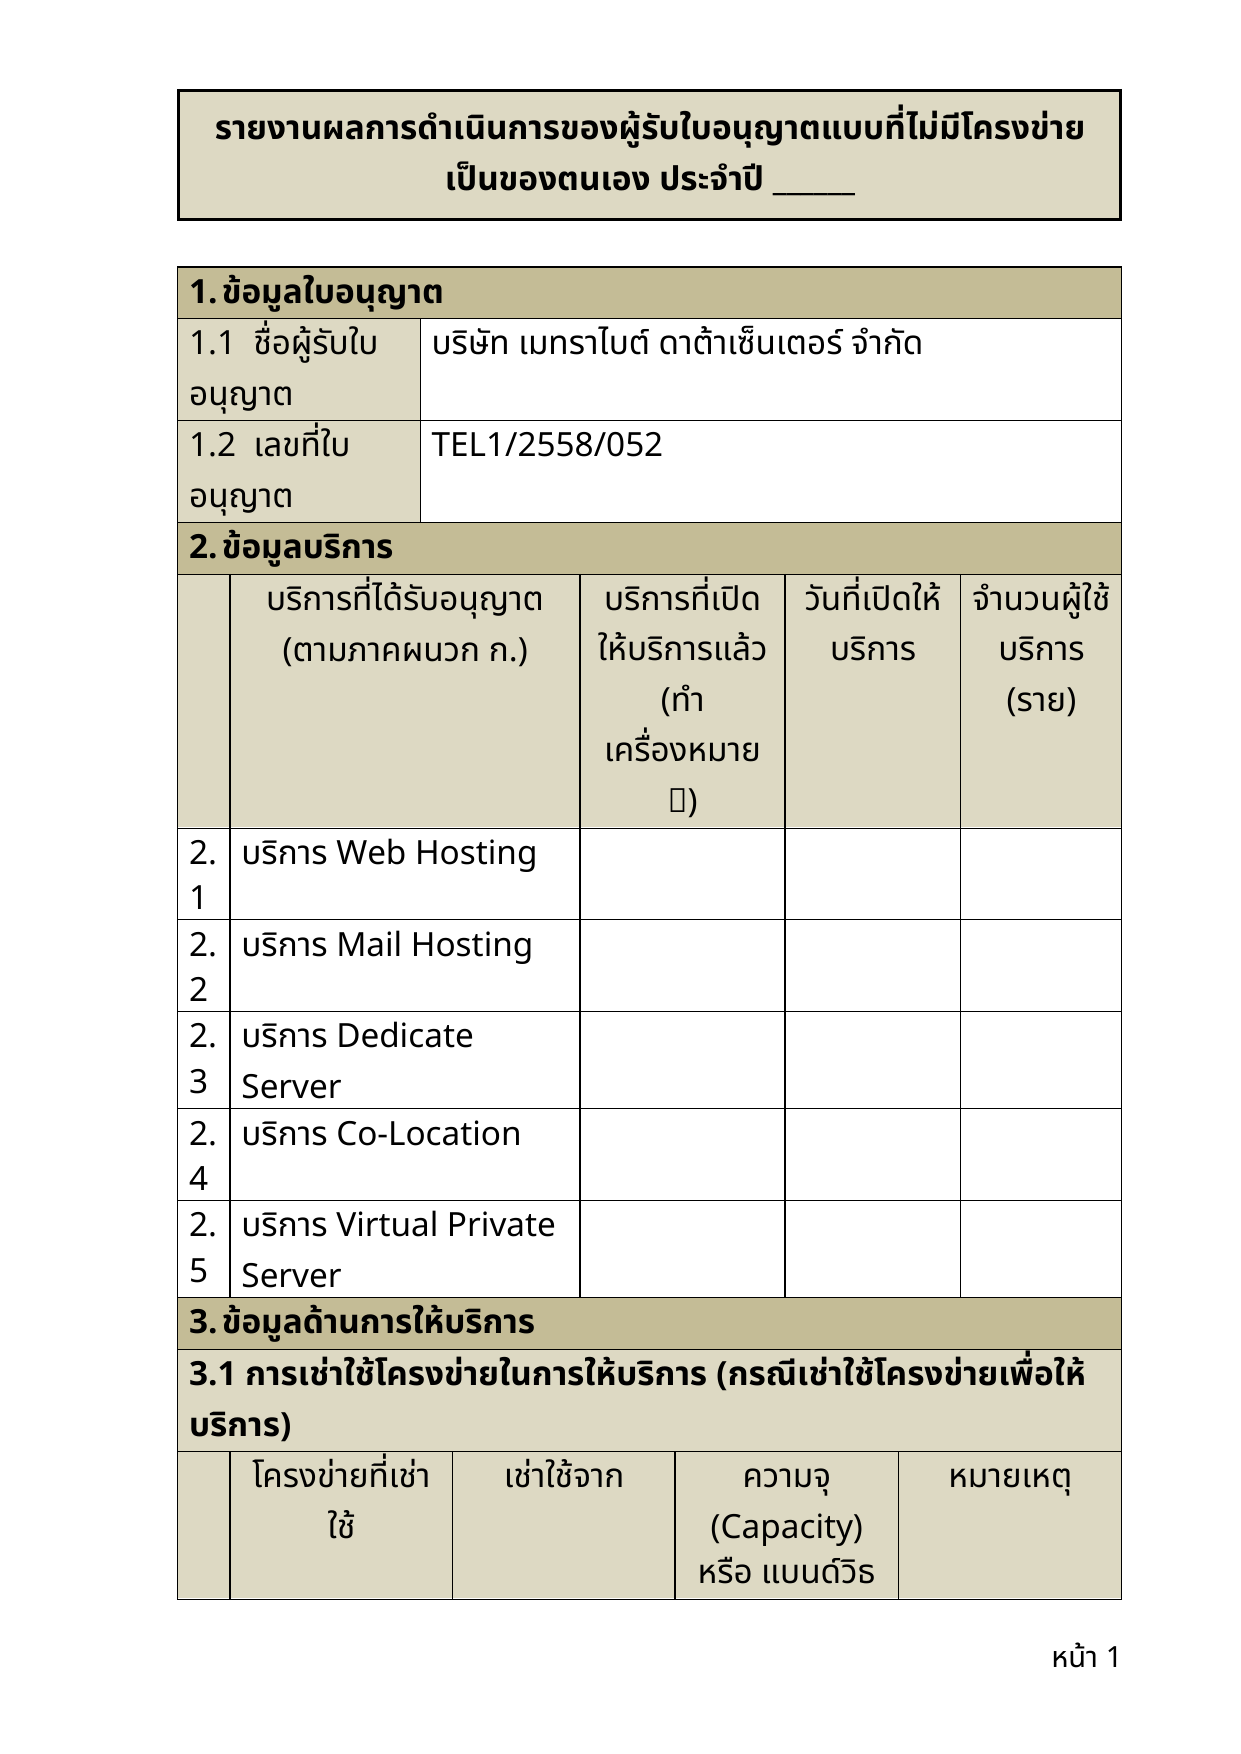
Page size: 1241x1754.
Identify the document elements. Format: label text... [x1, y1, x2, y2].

table_cell 2.5 [178, 1201, 229, 1297]
table_cell บริการ Mail Hosting [231, 920, 579, 1011]
table_cell [178, 575, 229, 827]
table_cell 2.2 [178, 920, 229, 1011]
table_cell บริษัท เมทราไบต์ ดาต้าเซ็นเตอร์ จำกัด [421, 319, 1121, 420]
table_cell บริการ Web Hosting [231, 829, 579, 919]
table_cell 2. ข้อมูลบริการ [178, 523, 1121, 574]
table_cell 2.3 [178, 1012, 229, 1108]
table_cell [581, 920, 784, 1011]
table_cell บริการ Virtual Private Server [231, 1201, 579, 1297]
table_cell [961, 1109, 1121, 1200]
table_cell 1.2 เลขที่ใบอนุญาต [178, 421, 420, 522]
table_cell [581, 1109, 784, 1200]
table_cell [581, 1201, 784, 1297]
table_cell [961, 1201, 1121, 1297]
table_cell 3.1 การเช่าใช้โครงข่ายในการให้บริการ (กรณีเช่าใช้โครงข่ายเพื่อให้บริการ) [178, 1350, 1121, 1451]
table_header 1. ข้อมูลใบอนุญาต [178, 268, 1121, 318]
table_cell จำนวนผู้ใช้บริการ (ราย) [961, 575, 1121, 827]
table_cell 2.4 [178, 1109, 229, 1200]
table_cell [581, 1012, 784, 1108]
table_cell TEL1/2558/052 [421, 421, 1121, 522]
table_cell [581, 829, 784, 919]
table_cell [786, 1201, 960, 1297]
table_cell บริการ Co-Location [231, 1109, 579, 1200]
table_cell บริการที่ได้รับอนุญาต (ตามภาคผนวก ก.) [231, 575, 579, 827]
table_cell เช่าใช้จาก [453, 1452, 674, 1598]
table_cell 1.1 ชื่อผู้รับใบอนุญาต [178, 319, 420, 420]
table_cell [961, 1012, 1121, 1108]
table_cell [786, 920, 960, 1011]
table_cell [961, 829, 1121, 919]
table_cell [786, 1012, 960, 1108]
table_cell 2.1 [178, 829, 229, 919]
table_cell บริการ Dedicate Server [231, 1012, 579, 1108]
table_header รายงานผลการดำเนินการของผู้รับใบอนุญาตแบบที่ไม่มีโครงข่ายเป็นของตนเอง ประจำปี ______ [180, 92, 1119, 218]
table_cell [786, 1109, 960, 1200]
table_cell หมายเหตุ [899, 1452, 1121, 1598]
table_cell [961, 920, 1121, 1011]
table_cell 3. ข้อมูลด้านการให้บริการ [178, 1298, 1121, 1349]
table_cell [178, 1452, 229, 1598]
table_cell วันที่เปิดให้บริการ [786, 575, 960, 827]
table_cell โครงข่ายที่เช่าใช้ [231, 1452, 452, 1598]
table_cell [786, 829, 960, 919]
table_cell บริการที่เปิดให้บริการแล้ว (ทำเครื่องหมาย ) [581, 575, 784, 827]
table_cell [676, 1452, 898, 1598]
